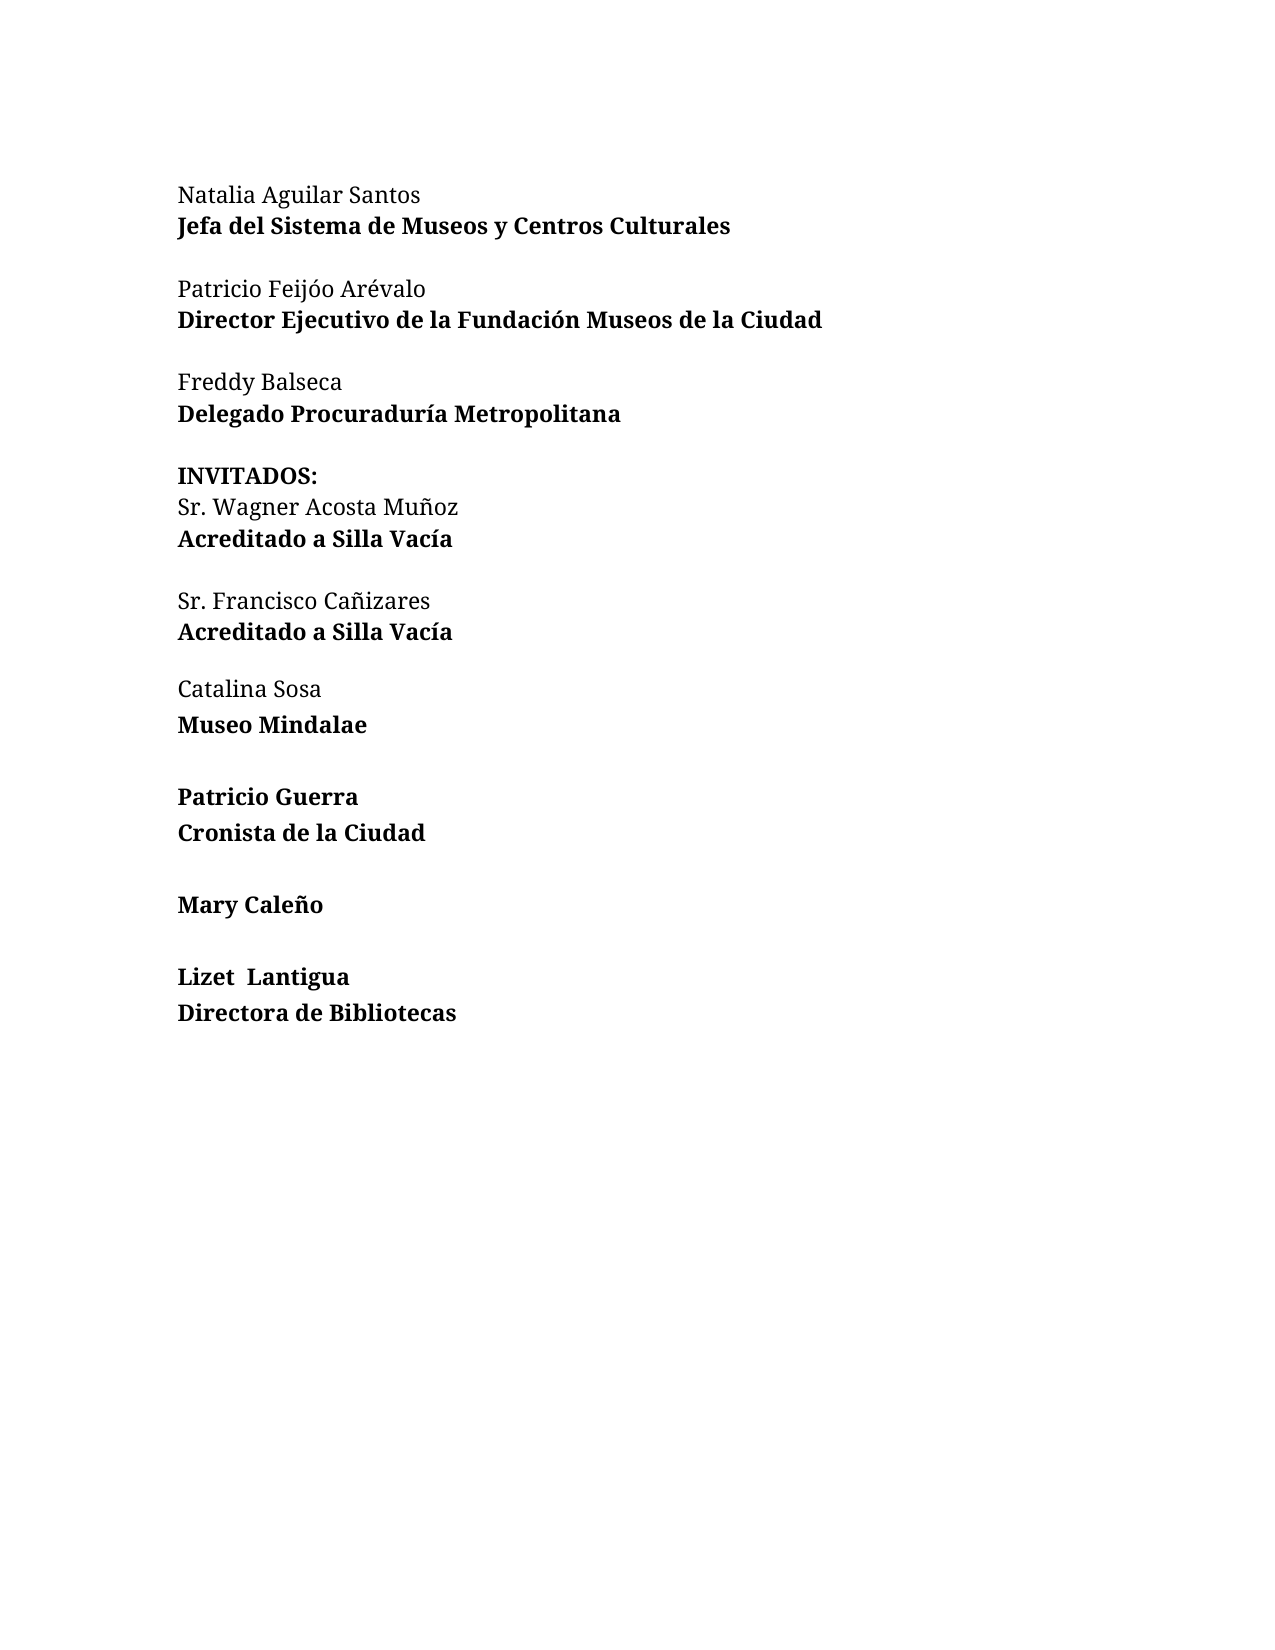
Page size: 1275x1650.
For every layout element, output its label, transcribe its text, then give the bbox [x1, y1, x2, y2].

text Natalia Aguilar Santos [177, 179, 1098, 210]
text Directora de Bibliotecas [177, 997, 1098, 1028]
text Mary Caleño [177, 889, 1098, 920]
text Lizet Lantigua [177, 961, 1098, 992]
text Jefa del Sistema de Museos y Centros Culturales [177, 210, 1098, 241]
text Catalina Sosa [177, 673, 1098, 704]
text Cronista de la Ciudad [177, 817, 1098, 848]
text Patricio Guerra [177, 781, 1098, 812]
text Director Ejecutivo de la Fundación Museos de la Ciudad [177, 304, 1098, 335]
text Sr. Francisco Cañizares [177, 585, 1098, 616]
text Acreditado a Silla Vacía [177, 523, 1098, 554]
text Sr. Wagner Acosta Muñoz [177, 491, 1098, 523]
text Patricio Feijóo Arévalo [177, 273, 1098, 304]
text Freddy Balseca [177, 366, 1098, 398]
text Delegado Procuraduría Metropolitana [177, 398, 1098, 429]
text Museo Mindalae [177, 709, 1098, 740]
text INVITADOS: [177, 460, 1098, 491]
text Acreditado a Silla Vacía [177, 616, 1098, 648]
